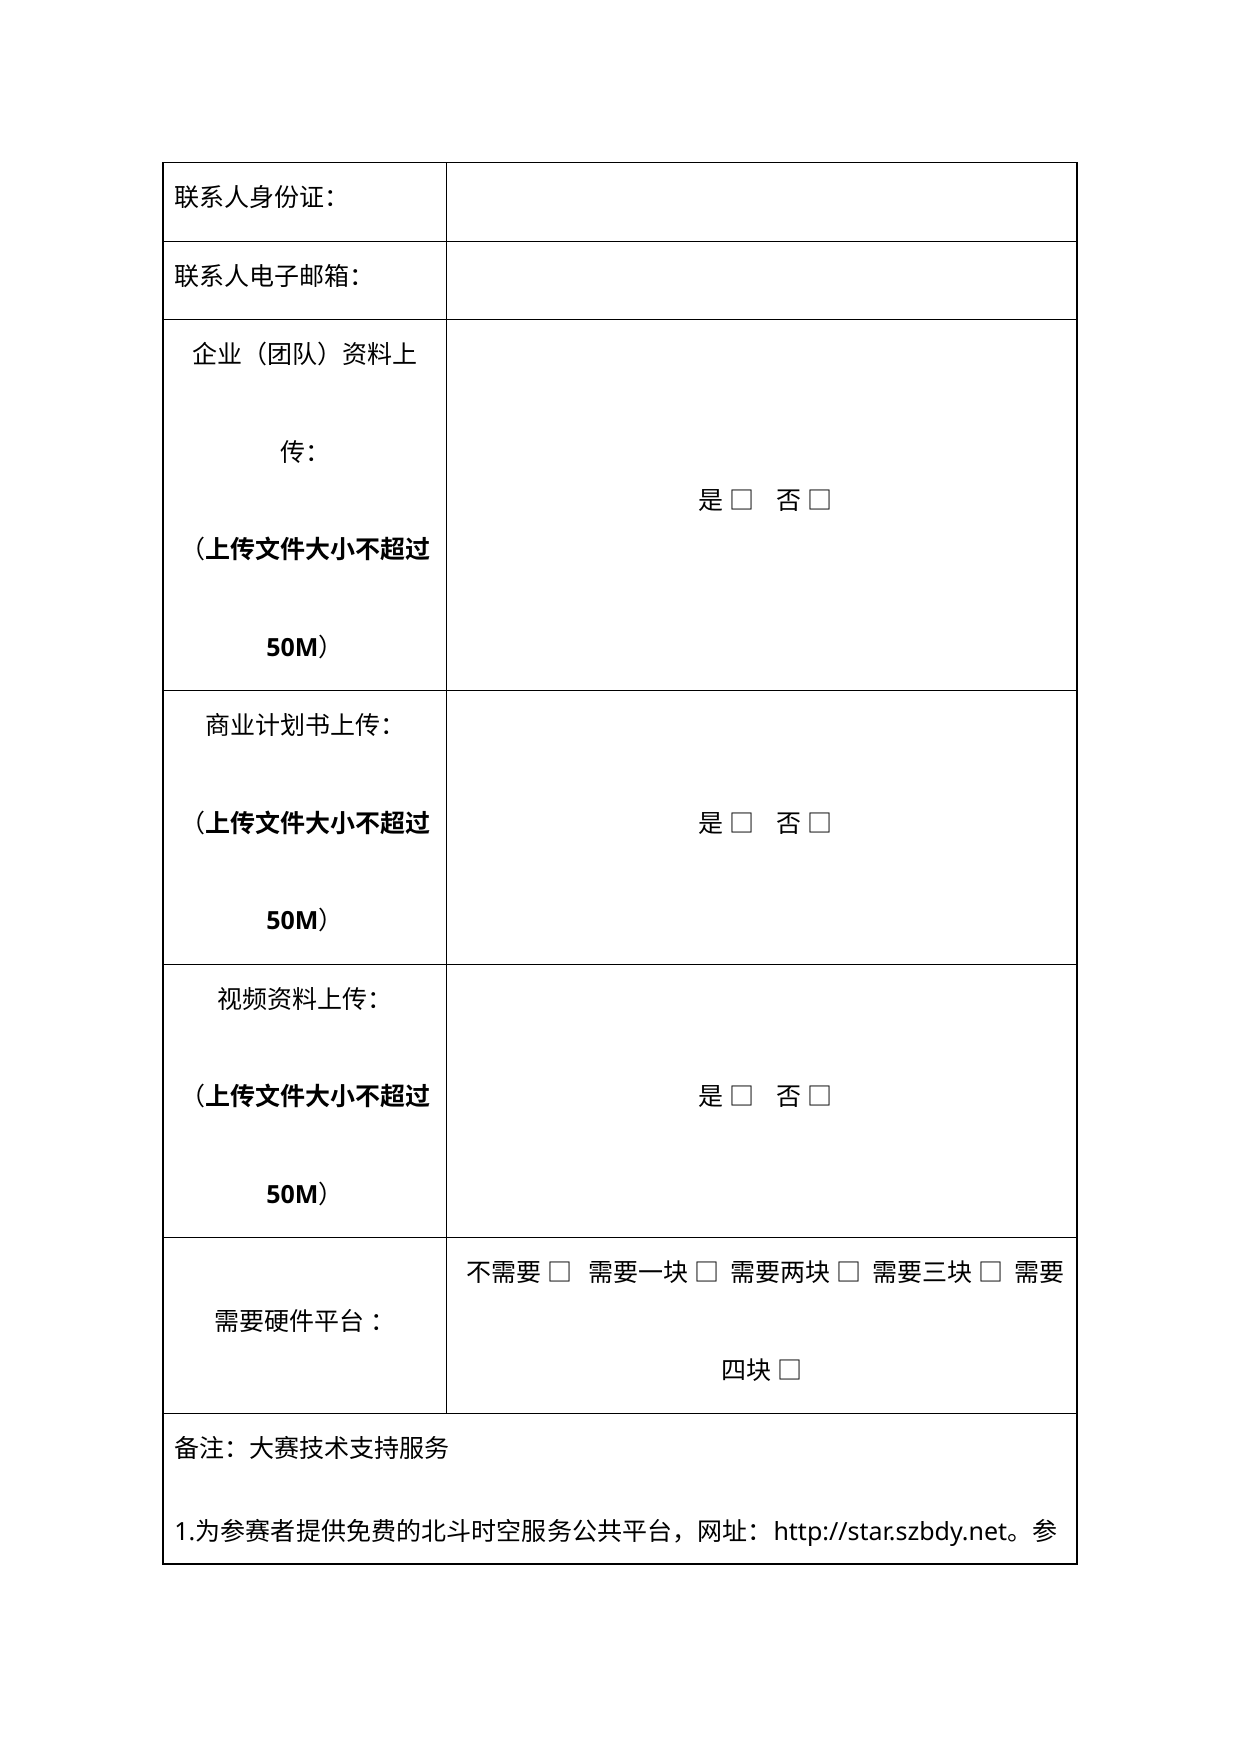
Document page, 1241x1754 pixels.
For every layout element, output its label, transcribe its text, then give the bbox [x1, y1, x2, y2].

table_cell 是 □ 否 □ [447, 691, 1076, 964]
table_cell [447, 163, 1076, 241]
table_cell 不需要 □ 需要一块 □ 需要两块 □ 需要三块 □ 需要四块 □ [447, 1238, 1076, 1413]
table_cell 联系人电子邮箱： [164, 242, 446, 319]
table_cell 商业计划书上传： （上传文件大小不超过50M） [164, 691, 446, 964]
table_cell 视频资料上传： （上传文件大小不超过50M） [164, 965, 446, 1237]
table_cell 需要硬件平台 ： [164, 1238, 446, 1413]
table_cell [164, 1414, 1076, 1562]
table_cell 联系人身份证： [164, 163, 446, 241]
table_cell 是 □ 否 □ [447, 965, 1076, 1237]
table_cell 企业（团队）资料上传： （上传文件大小不超过50M） [164, 320, 446, 690]
table_cell [447, 242, 1076, 319]
table_cell 是 □ 否 □ [447, 320, 1076, 690]
